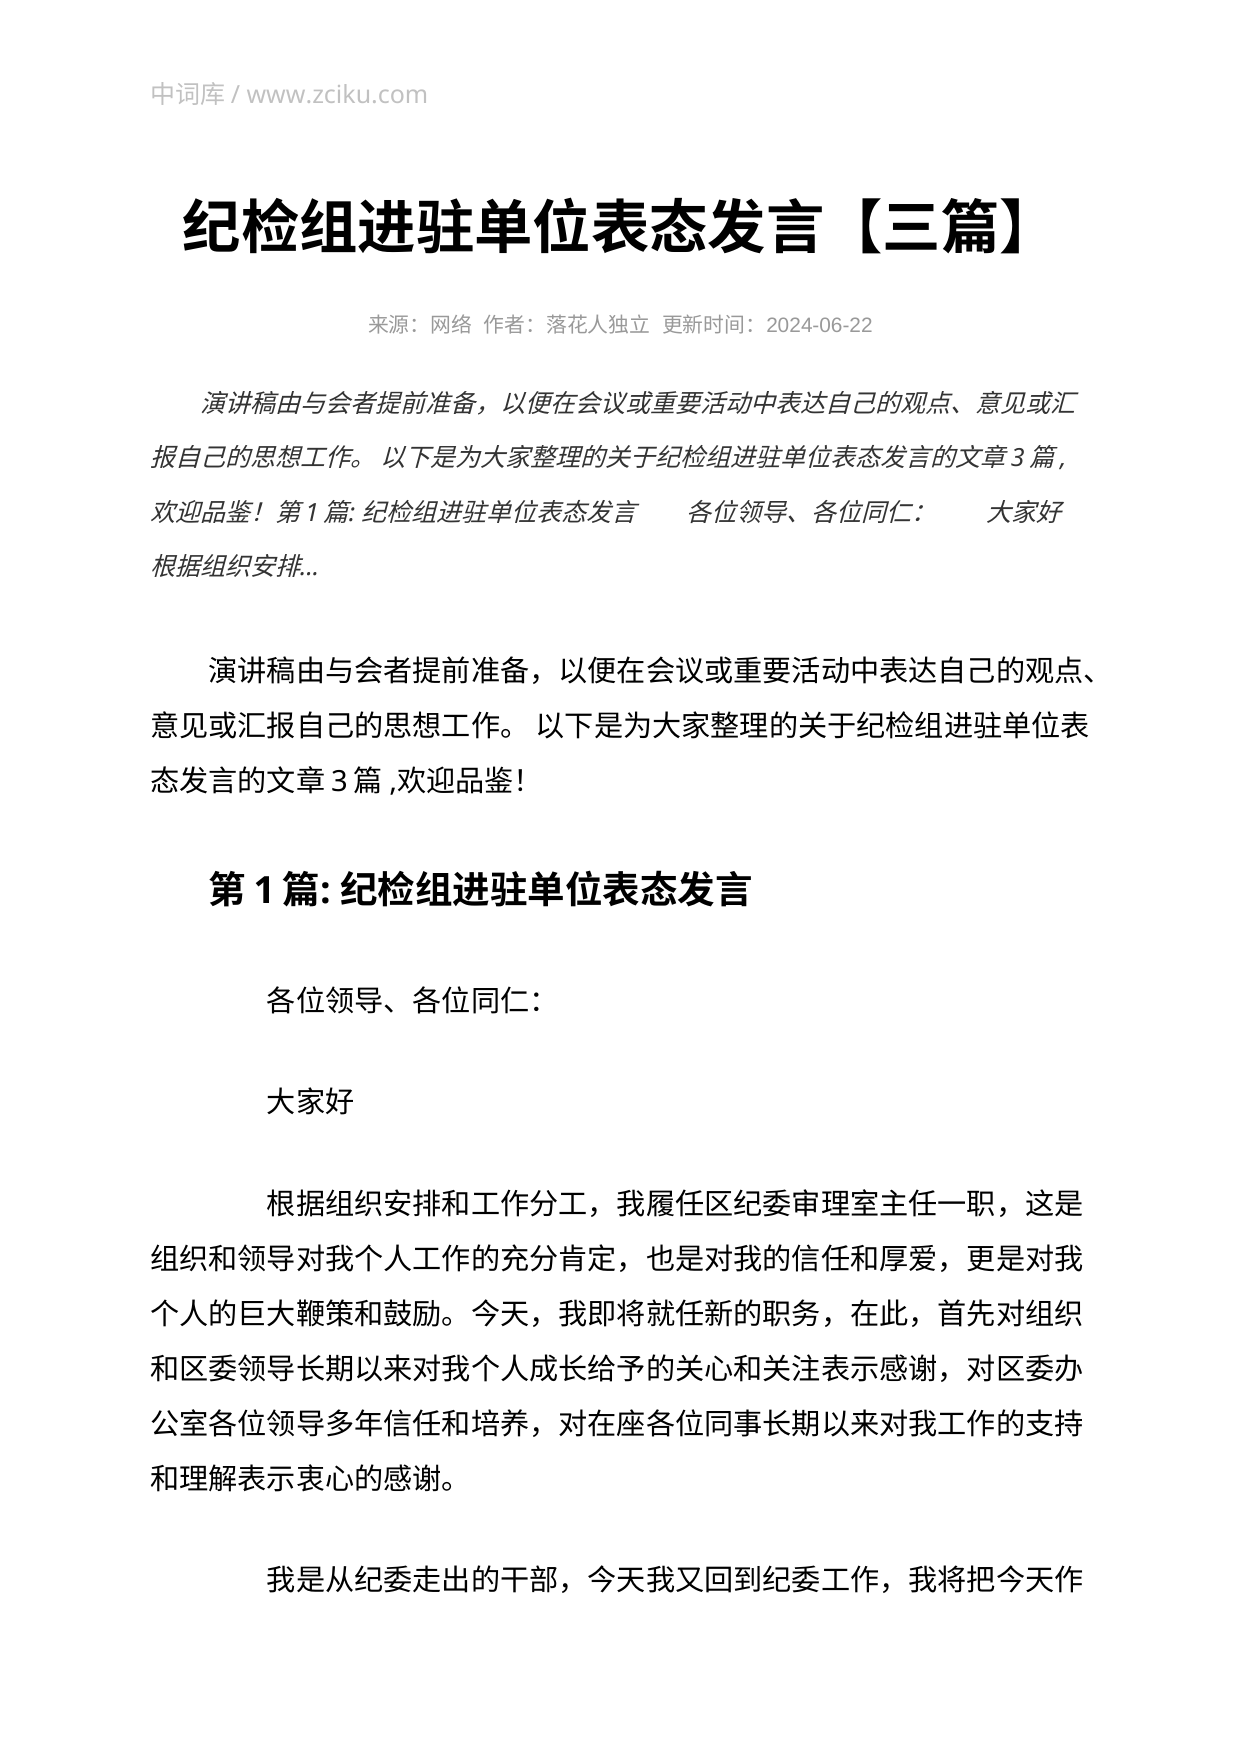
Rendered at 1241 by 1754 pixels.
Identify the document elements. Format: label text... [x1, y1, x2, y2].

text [150, 1557, 1090, 1599]
text 大家好 [150, 1079, 1090, 1121]
text 来源：网络 作者：落花人独立 更新时间：2024-06-22 [150, 313, 1090, 337]
text 各位领导、各位同仁： [150, 977, 1090, 1019]
text 演讲稿由与会者提前准备，以便在会议或重要活动中表达自己的观点、意见或汇报自己的思想工作。 以下是为大家整理的关于纪检组进驻单位表态发言的文章3篇 ,欢迎品鉴！ [150, 648, 1090, 800]
text 根据组织安排和工作分工，我履任区纪委审理室主任一职，这是组织和领导对我个人工作的充分肯定，也是对我的信任和厚爱，更是对我个人的巨大鞭策和鼓励。今天，我即将就任新的职务，在此，首先对组织和区委领导长期以来对我个人成长给予的关心和关注表示感谢，对区委办公室各位领导多年信任和培养，对在座各位同事长期以来对我工作的支持和理解表示衷心的感谢。 [150, 1181, 1090, 1497]
subtitle 纪检组进驻单位表态发言【三篇】 [150, 181, 1090, 266]
text 第1篇: 纪检组进驻单位表态发言 [150, 859, 1090, 914]
text 演讲稿由与会者提前准备，以便在会议或重要活动中表达自己的观点、意见或汇报自己的思想工作。 以下是为大家整理的关于纪检组进驻单位表态发言的文章3篇 ,欢迎品鉴！第1篇: 纪检组进驻单位表态发言 各位领导、各位同仁： 大家好 根据组织安排... [150, 383, 1090, 583]
